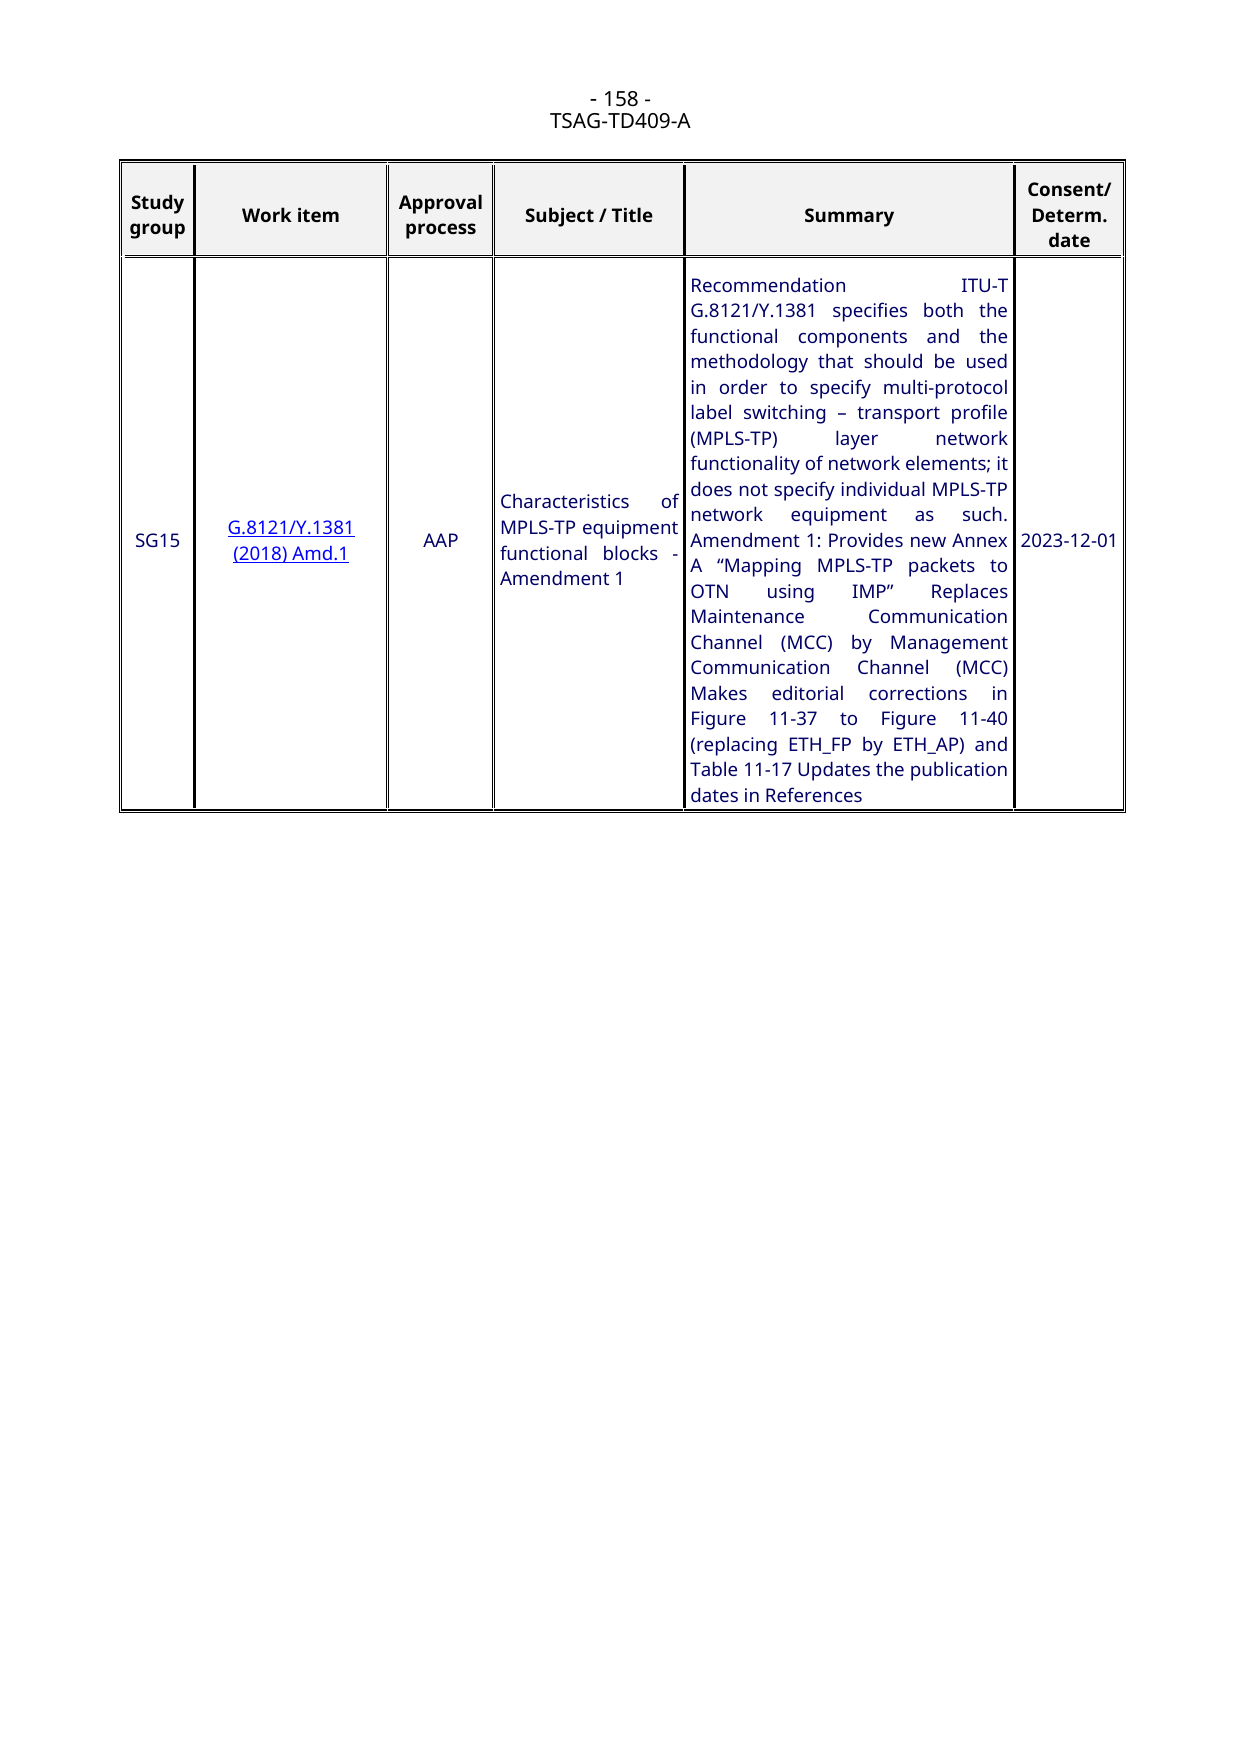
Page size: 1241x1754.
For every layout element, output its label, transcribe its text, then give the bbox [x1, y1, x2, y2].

table_header Approval process [388, 163, 494, 254]
table_header Work item [194, 163, 387, 254]
table_cell AAP [388, 258, 494, 809]
table_cell 2023-12-01 [1014, 255, 1123, 809]
table_header Study group [122, 163, 194, 254]
table_cell Recommendation ITU-T G.8121/Y.1381 specifies both the functional components and the methodology that should be used in order to specify multi-protocol label switching – transport profile (MPLS-TP) layer network functionality of network elements; it does not specify individual MPLS-TP network equipment as such. Amendment 1: Provides new Annex A “Mapping MPLS-TP packets to OTN using IMP” Replaces Maintenance Communication Channel (MCC) by Management Communication Channel (MCC) Makes editorial corrections in Figure 11-37 to Figure 11-40 (replacing ETH_FP by ETH_AP) and Table 11-17 Updates the publication dates in References [684, 258, 1014, 809]
table_cell SG15 [122, 255, 194, 809]
table_header Subject / Title [494, 161, 684, 254]
table_cell G.8121/Y.1381 (2018) Amd.1 [194, 258, 387, 809]
table_cell Characteristics of MPLS-TP equipment functional blocks - Amendment 1 [494, 258, 684, 809]
table_header Summary [684, 161, 1014, 254]
table_header Consent/ Determ. date [1014, 163, 1123, 254]
